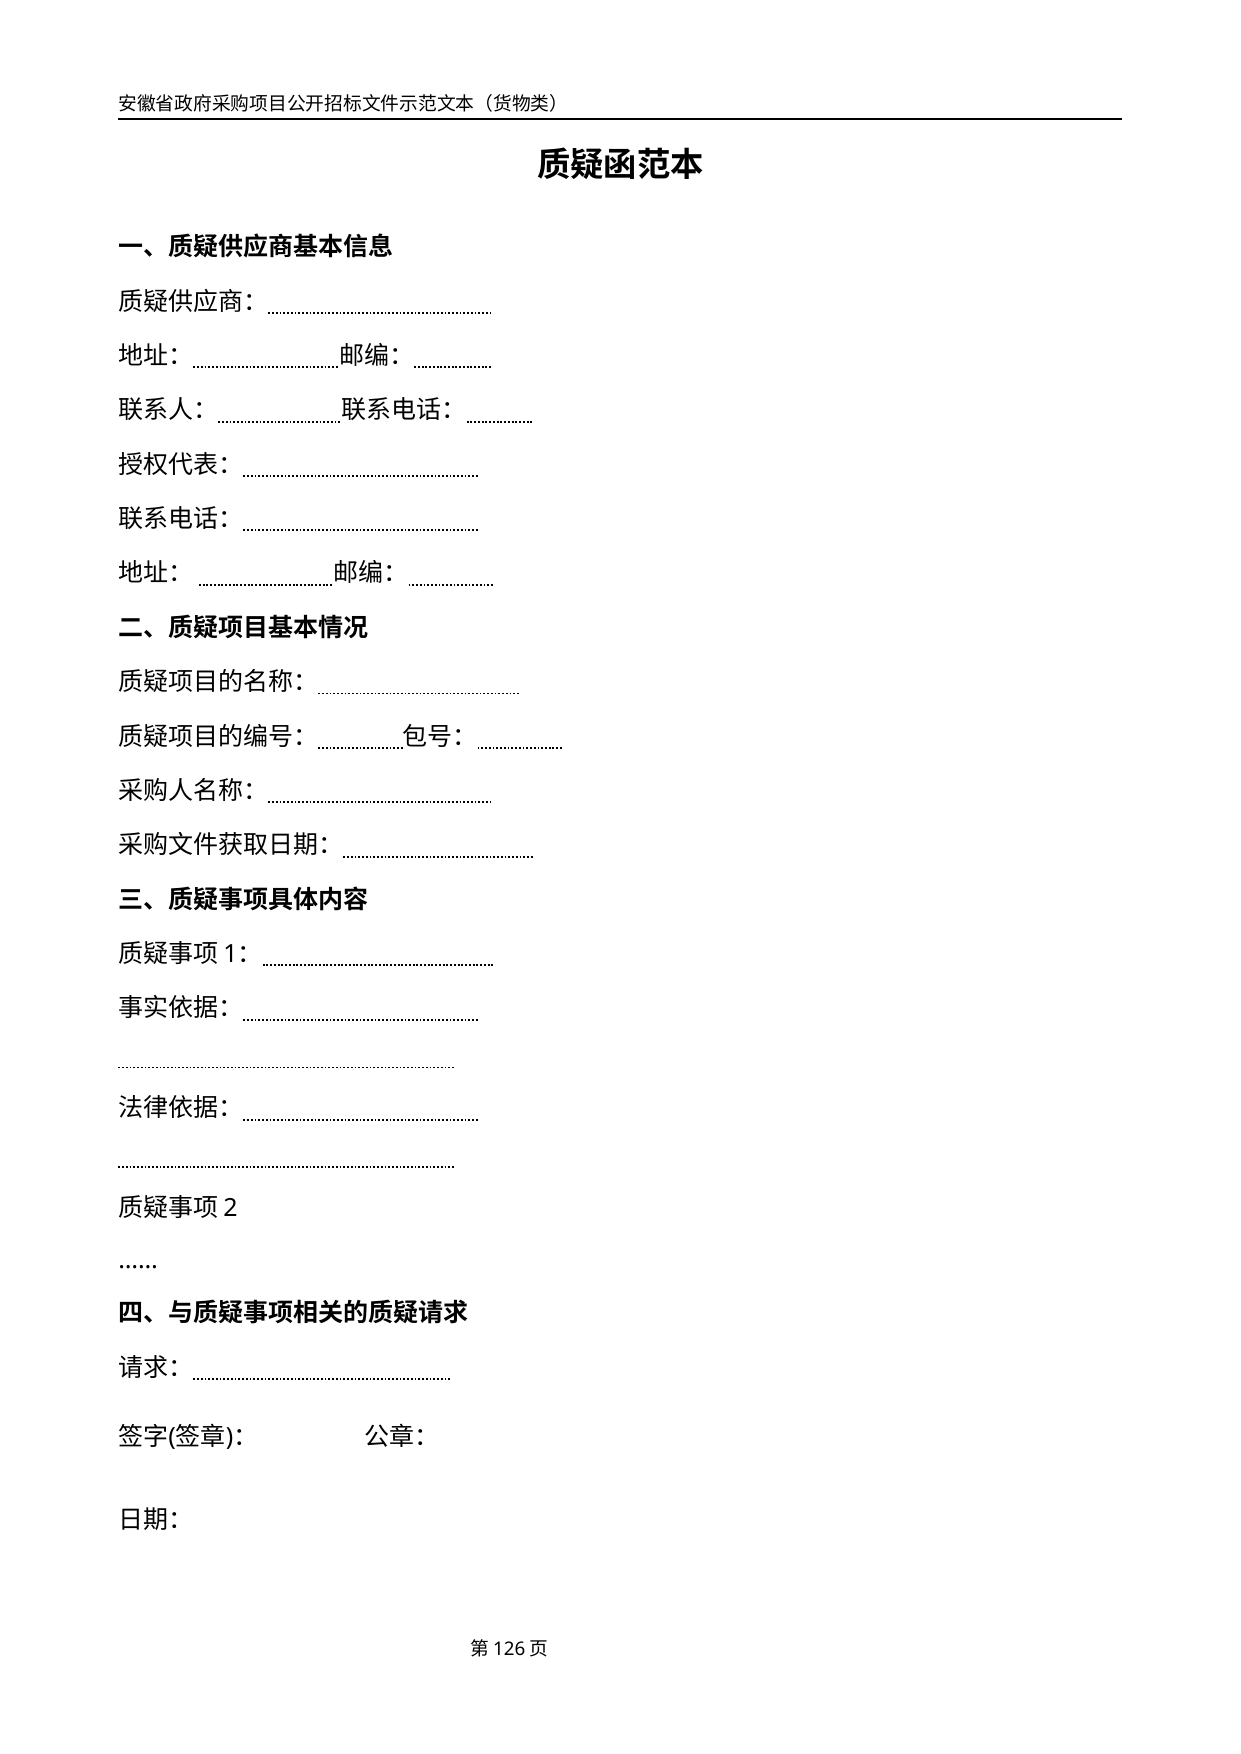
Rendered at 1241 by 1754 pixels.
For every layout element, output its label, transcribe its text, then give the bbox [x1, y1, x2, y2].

text 授权代表： [118, 444, 1122, 480]
text 事实依据： [118, 988, 1122, 1024]
text 四、与质疑事项相关的质疑请求 [118, 1293, 1122, 1329]
text 质疑供应商： [118, 281, 1122, 317]
text 地址： 邮编： [118, 335, 1122, 372]
text 法律依据： [118, 1088, 1122, 1124]
text 日期： [118, 1485, 1122, 1550]
text 一、质疑供应商基本信息 [118, 227, 1122, 263]
text 质疑项目的编号： 包号： [118, 716, 1122, 752]
text 联系电话： [118, 498, 1122, 535]
text 二、质疑项目基本情况 [118, 607, 1122, 643]
text 地址： 邮编： [118, 553, 1122, 589]
text 三、质疑事项具体内容 [118, 879, 1122, 915]
text 采购文件获取日期： [118, 825, 1122, 861]
text 请求： [118, 1347, 1122, 1383]
text 质疑函范本 [118, 129, 1122, 194]
text …… [118, 1242, 1122, 1276]
text 质疑事项1： [118, 933, 1122, 970]
text 签字(签章)： 公章： [118, 1402, 1122, 1467]
text 质疑事项2 [118, 1187, 1122, 1224]
text 采购人名称： [118, 770, 1122, 807]
text 联系人： 联系电话： [118, 390, 1122, 426]
text 质疑项目的名称： [118, 662, 1122, 698]
